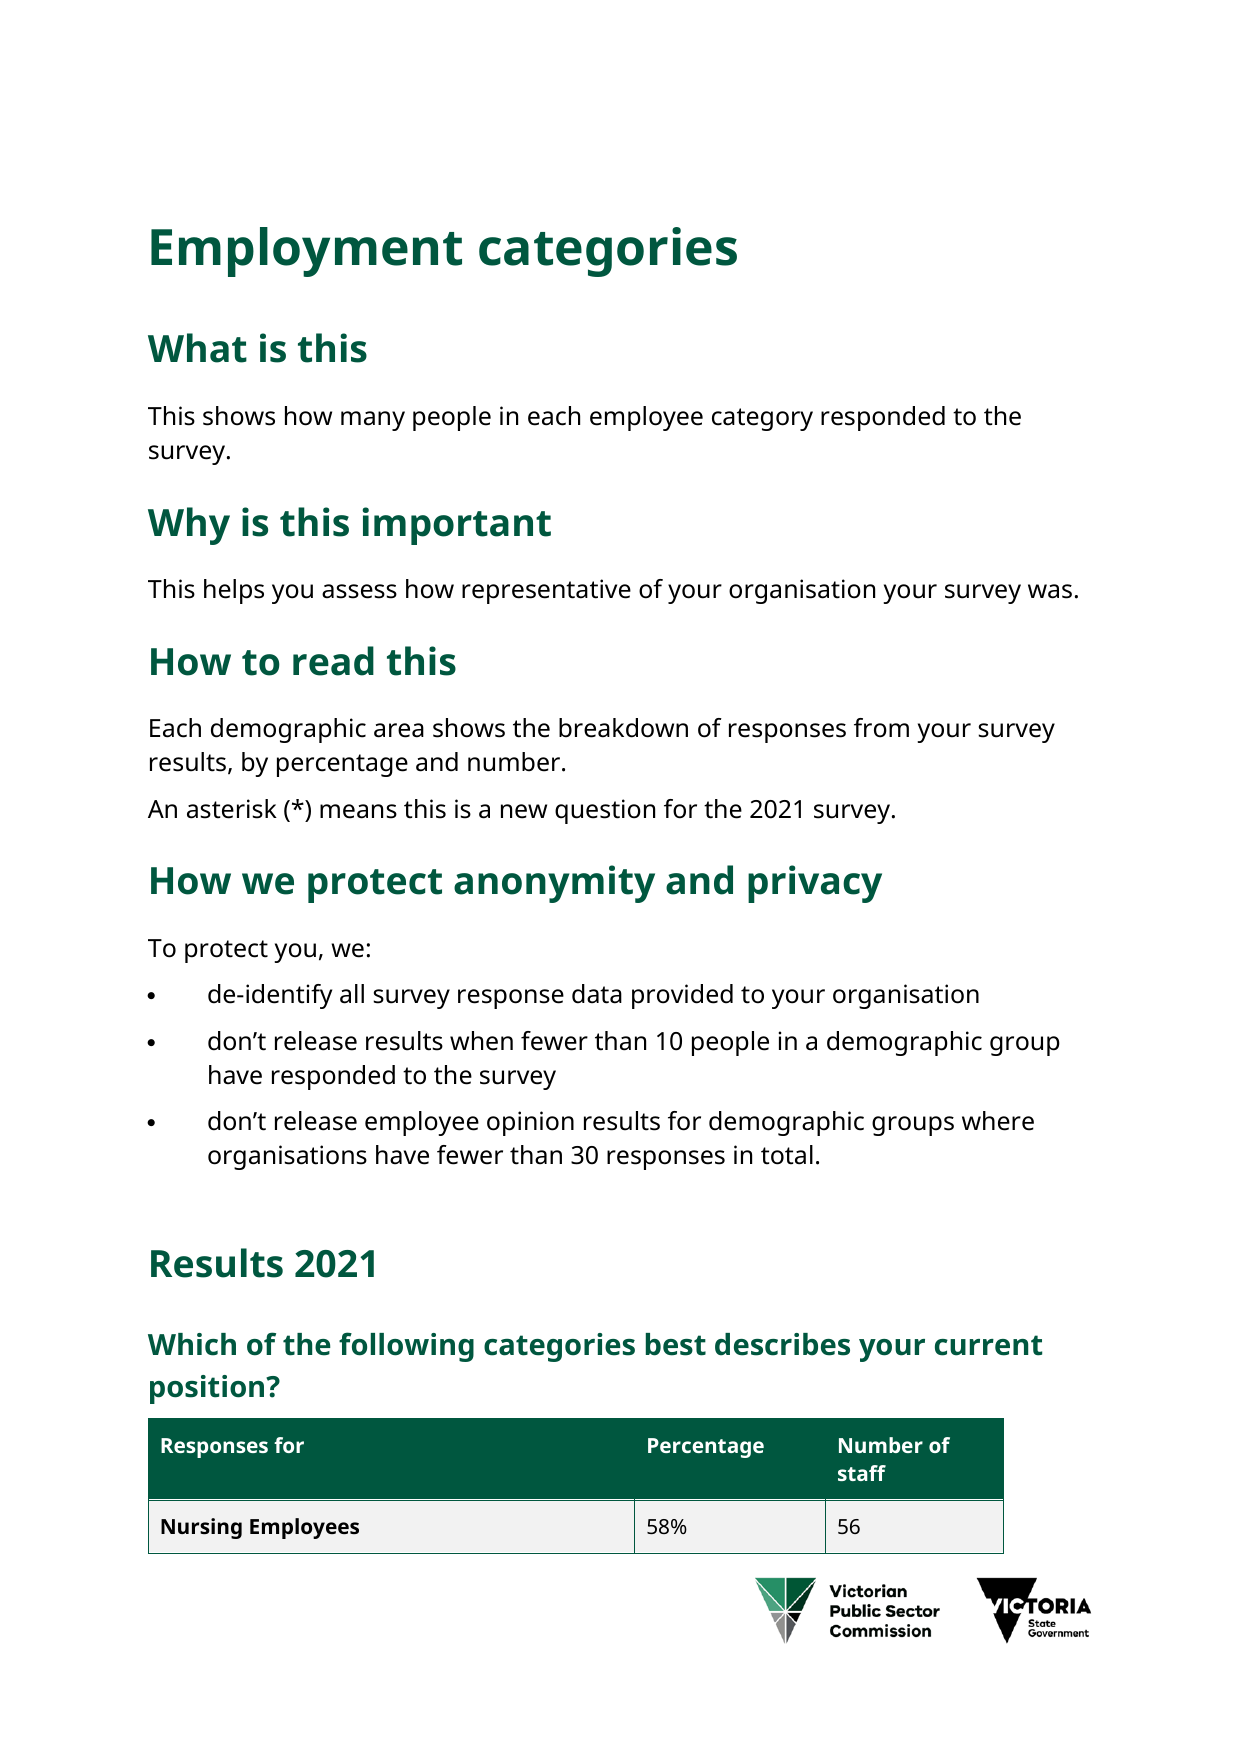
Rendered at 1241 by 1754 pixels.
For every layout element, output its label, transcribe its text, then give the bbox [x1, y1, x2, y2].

subtitle Which of the following categories best describes your current position? [148, 1324, 1092, 1406]
text An asterisk (*) means this is a new question for the 2021 survey. [148, 791, 1092, 825]
list de-identify all survey response data provided to your organisation [148, 977, 1092, 1011]
subtitle Results 2021 [148, 1237, 1092, 1288]
list don’t release results when fewer than 10 people in a demographic group have responded to the survey [148, 1023, 1092, 1091]
picture [754, 1577, 1093, 1645]
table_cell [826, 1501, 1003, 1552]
text To protect you, we: [148, 930, 1092, 964]
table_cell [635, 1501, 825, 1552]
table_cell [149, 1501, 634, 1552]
text This shows how many people in each employee category responded to the survey. [148, 398, 1092, 467]
text Each demographic area shows the breakdown of responses from your survey results, by percentage and number. [148, 711, 1092, 779]
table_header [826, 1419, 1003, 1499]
subtitle Employment categories [148, 212, 1092, 280]
text This helps you assess how representative of your organisation your survey was. [148, 572, 1092, 606]
subtitle How we protect anonymity and privacy [148, 854, 1092, 906]
list don’t release employee opinion results for demographic groups where organisations have fewer than 30 responses in total. [148, 1104, 1092, 1172]
subtitle Why is this important [148, 496, 1092, 547]
subtitle How to read this [148, 635, 1092, 686]
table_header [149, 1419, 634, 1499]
subtitle What is this [148, 323, 1092, 374]
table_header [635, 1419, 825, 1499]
